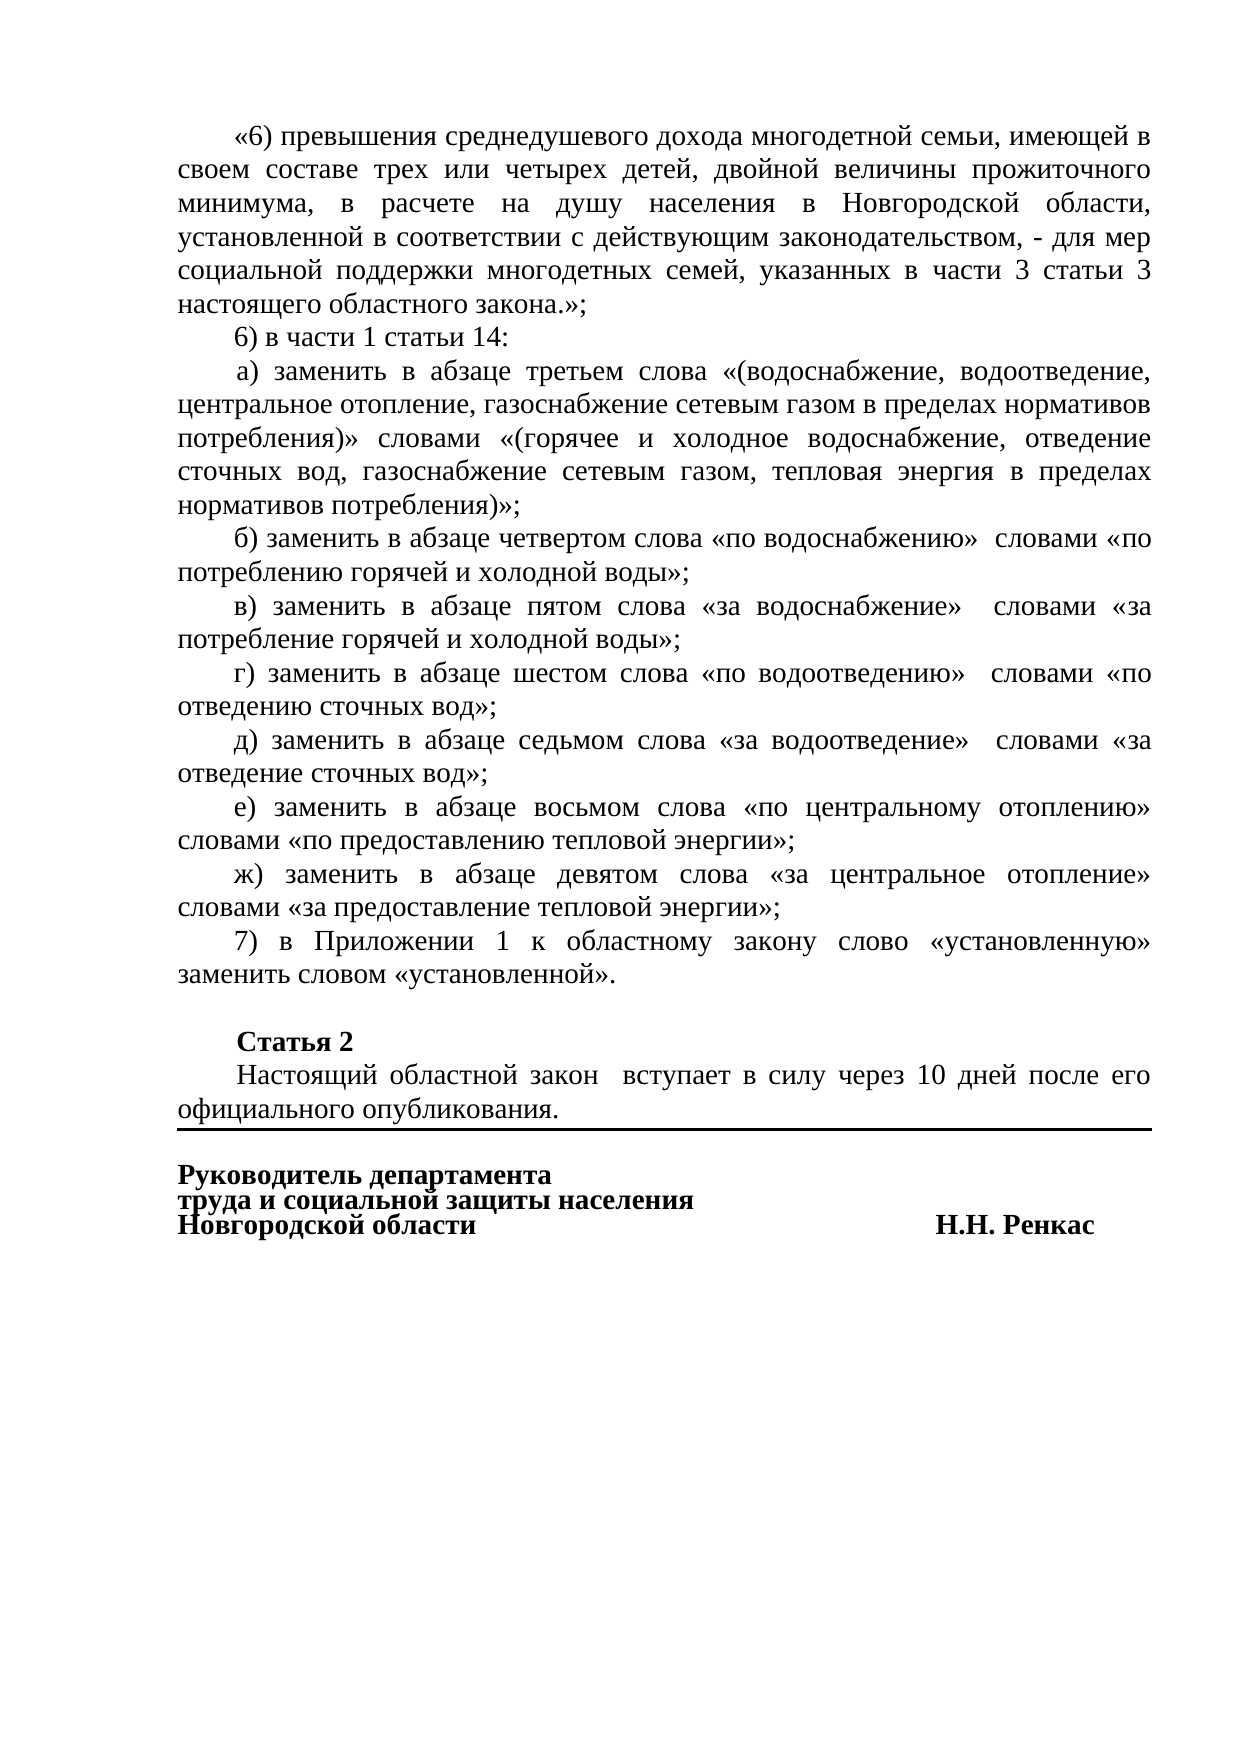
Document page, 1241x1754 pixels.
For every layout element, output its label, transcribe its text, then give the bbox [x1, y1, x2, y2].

text Руководитель департамента [177, 1164, 1152, 1189]
text е) заменить в абзаце восьмом слова «по центральному отоплению» словами «по предоставлению тепловой энергии»; [177, 789, 1152, 856]
text в) заменить в абзаце пятом слова «за водоснабжение» словами «за потребление горячей и холодной воды»; [177, 588, 1152, 655]
text г) заменить в абзаце шестом слова «по водоотведению» словами «по отведению сточных вод»; [177, 655, 1152, 722]
text труда и социальной защиты населения [177, 1189, 1152, 1214]
text «6) превышения среднедушевого дохода многодетной семьи, имеющей в своем составе трех или четырех детей, двойной величины прожиточного минимума, в расчете на душу населения в Новгородской области, установленной в соответствии с действующим законодательством, - для мер социальной поддержки многодетных семей, указанных в части 3 статьи 3 настоящего областного закона.»; [177, 118, 1152, 319]
text 6) в части 1 статьи 14: [177, 319, 1152, 353]
text Настоящий областной закон вступает в силу через 10 дней после его официального опубликования. [177, 1057, 1152, 1128]
text 7) в Приложении 1 к областному закону слово «установленную» заменить словом «установленной». [177, 923, 1152, 990]
text д) заменить в абзаце седьмом слова «за водоотведение» словами «за отведение сточных вод»; [177, 722, 1152, 789]
text б) заменить в абзаце четвертом слова «по водоснабжению» словами «по потреблению горячей и холодной воды»; [177, 521, 1152, 588]
text Статья 2 [177, 1024, 1152, 1057]
text а) заменить в абзаце третьем слова «(водоснабжение, водоотведение, центральное отопление, газоснабжение сетевым газом в пределах нормативов потребления)» словами «(горячее и холодное водоснабжение, отведение сточных вод, газоснабжение сетевым газом, тепловая энергия в пределах нормативов потребления)»; [177, 353, 1152, 521]
text Новгородской области Н.Н. Ренкас [177, 1214, 1152, 1239]
text ж) заменить в абзаце девятом слова «за центральное отопление» словами «за предоставление тепловой энергии»; [177, 856, 1152, 923]
